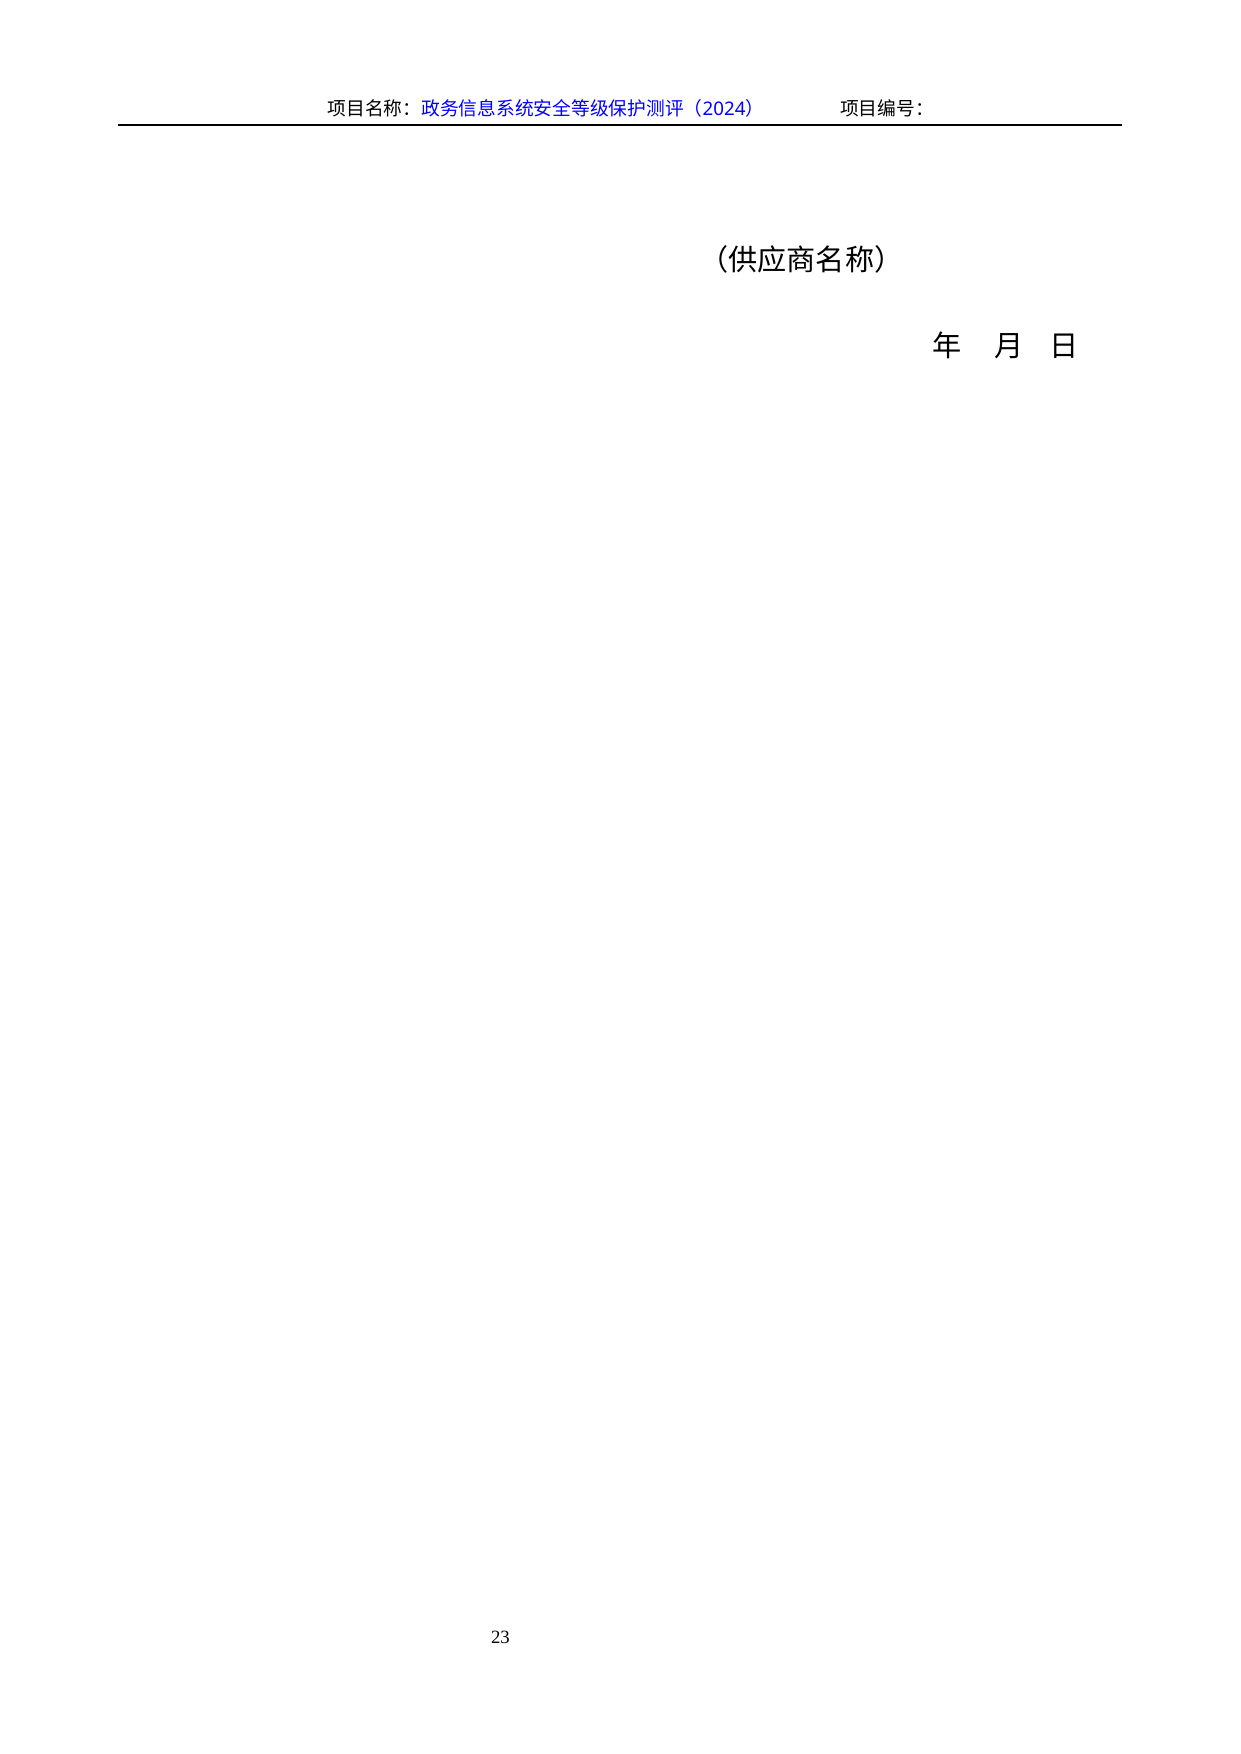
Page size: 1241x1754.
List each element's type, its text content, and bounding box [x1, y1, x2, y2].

text 年 月 日 [118, 311, 1078, 376]
text （供应商名称） [118, 225, 1122, 290]
